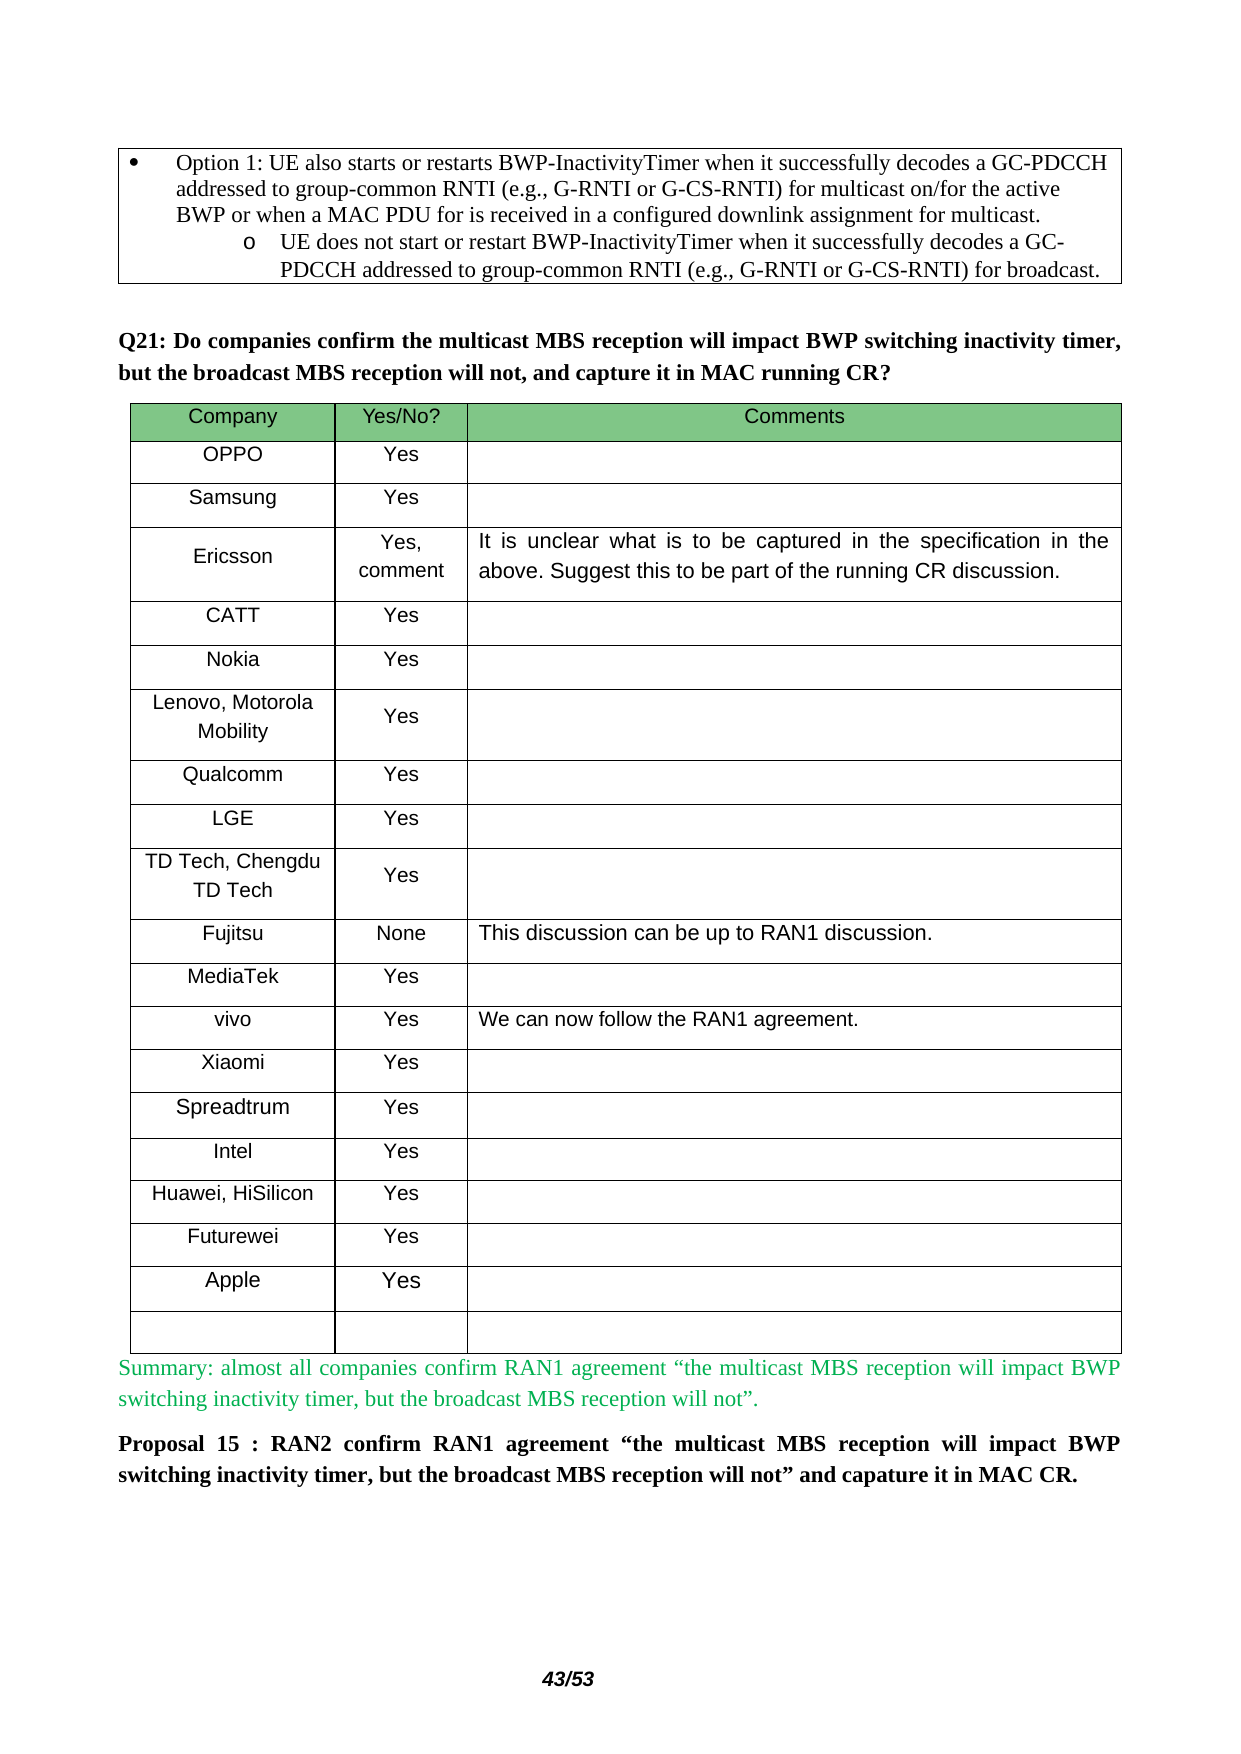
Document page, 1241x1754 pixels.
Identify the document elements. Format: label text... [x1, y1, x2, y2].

table_cell Yes [336, 805, 467, 848]
table_cell Lenovo, Motorola Mobility [131, 690, 334, 760]
table_cell Yes [336, 1050, 467, 1092]
table_cell [468, 690, 1121, 760]
table_cell [468, 1224, 1121, 1266]
table_cell Yes [336, 690, 467, 760]
table_cell Yes, comment [336, 528, 467, 601]
table_cell Yes [336, 1007, 467, 1048]
table_cell LGE [131, 805, 334, 848]
table_cell None [336, 920, 467, 963]
table_cell This discussion can be up to RAN1 discussion. [468, 920, 1121, 963]
text Q21: Do companies confirm the multicast MBS reception will impact BWP switching inactivity timer, but the broadcast MBS reception will not, and capture it in MAC running CR? [118, 327, 1122, 385]
table_cell vivo [131, 1007, 334, 1048]
table_cell [468, 484, 1121, 527]
table_cell [336, 1312, 467, 1353]
table_cell [468, 849, 1121, 919]
table_cell Yes [336, 1181, 467, 1223]
table_cell Yes [336, 602, 467, 645]
table_cell [468, 1050, 1121, 1092]
table_cell [468, 1312, 1121, 1353]
table_cell Yes [336, 1267, 467, 1311]
table_cell Yes [336, 646, 467, 689]
table_cell [468, 1267, 1121, 1311]
table_cell Yes [336, 964, 467, 1006]
table_cell Yes [336, 484, 467, 527]
table_cell Xiaomi [131, 1050, 334, 1092]
table_cell TD Tech, Chengdu TD Tech [131, 849, 334, 919]
table_cell Yes [336, 1139, 467, 1180]
table_cell Spreadtrum [131, 1093, 334, 1137]
table_cell [468, 1181, 1121, 1223]
table_cell [468, 646, 1121, 689]
table_cell Samsung [131, 484, 334, 527]
table_cell MediaTek [131, 964, 334, 1006]
table_cell Yes [336, 442, 467, 483]
table_cell Nokia [131, 646, 334, 689]
table_cell Yes [336, 849, 467, 919]
table_cell Yes [336, 761, 467, 804]
table_cell Apple [131, 1267, 334, 1311]
table_cell It is unclear what is to be captured in the specification in the above. Suggest this to be part of the running CR discussion. [468, 528, 1121, 601]
table_cell Intel [131, 1139, 334, 1180]
table_cell OPPO [131, 442, 334, 483]
table_cell Huawei, HiSilicon [131, 1181, 334, 1223]
table_header Yes/No? [336, 404, 467, 441]
table_cell [468, 602, 1121, 645]
table_cell Futurewei [131, 1224, 334, 1266]
table_header Company [131, 404, 334, 441]
table_cell Fujitsu [131, 920, 334, 963]
table_cell [468, 1139, 1121, 1180]
table_cell We can now follow the RAN1 agreement. [468, 1007, 1121, 1048]
table_cell [468, 1093, 1121, 1137]
table_cell [468, 805, 1121, 848]
table_cell Ericsson [131, 528, 334, 601]
table_cell Yes [336, 1093, 467, 1137]
table_cell [468, 964, 1121, 1006]
table_header Comments [468, 404, 1121, 441]
table_cell [468, 761, 1121, 804]
table_cell Yes [336, 1224, 467, 1266]
table_cell CATT [131, 602, 334, 645]
text Summary: almost all companies confirm RAN1 agreement “the multicast MBS reception will impact BWP switching inactivity timer, but the broadcast MBS reception will not”. [118, 1354, 1122, 1412]
table_cell Qualcomm [131, 761, 334, 804]
table_cell [468, 442, 1121, 483]
table_cell [131, 1312, 334, 1353]
text Proposal 15 : RAN2 confirm RAN1 agreement “the multicast MBS reception will impact BWP switching inactivity timer, but the broadcast MBS reception will not” and capature it in MAC CR. [118, 1429, 1122, 1487]
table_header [119, 149, 1121, 282]
